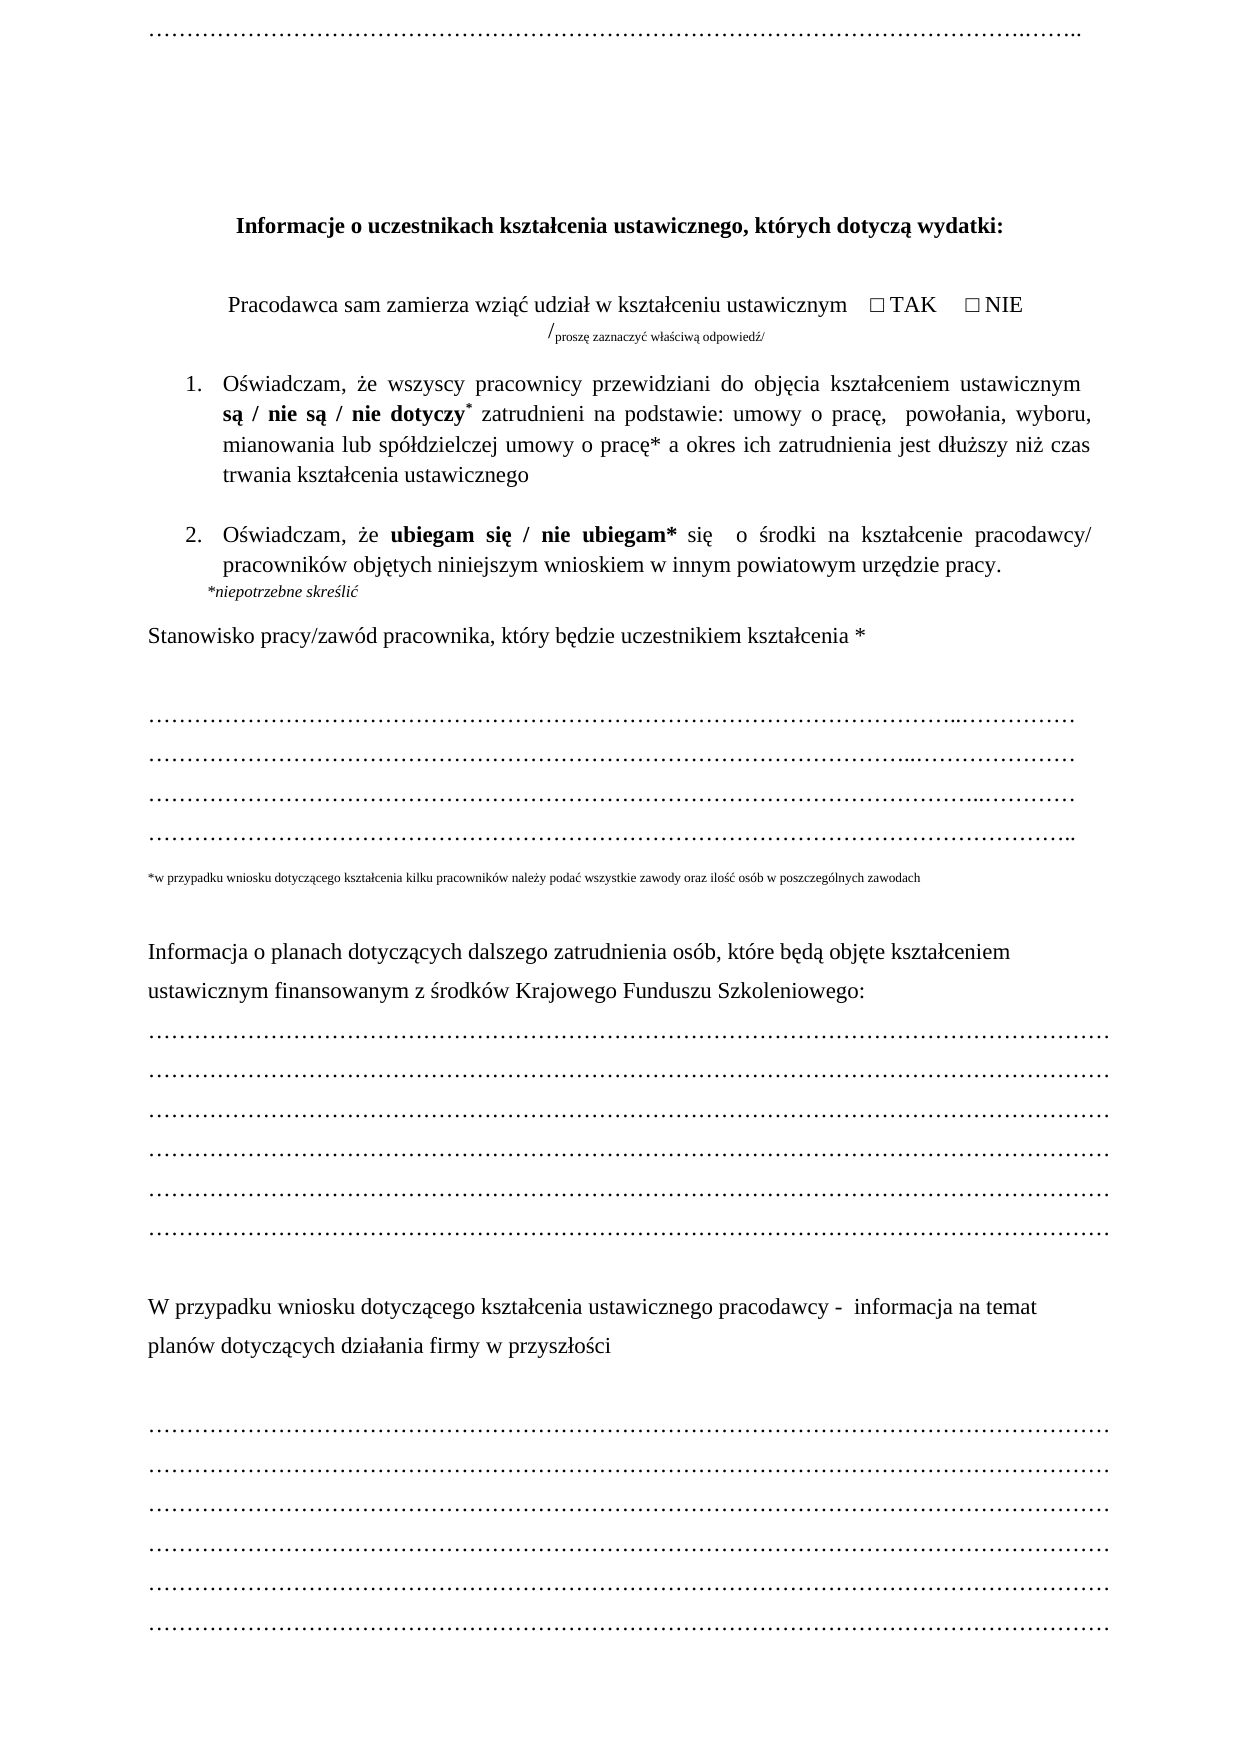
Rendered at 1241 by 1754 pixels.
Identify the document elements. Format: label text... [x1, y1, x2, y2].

text ………………………………………………………………………………………………………….. [148, 819, 1093, 846]
list Oświadczam, że wszyscy pracownicy przewidziani do objęcia kształceniem ustawicznym są / nie są / nie dotyczy* zatrudnieni na podstawie: umowy o pracę, powołania, wyboru, mianowania lub spółdzielczej umowy o pracę* a okres ich zatrudnienia jest dłuższy niż czas trwania kształcenia ustawicznego [185, 370, 1093, 487]
list Oświadczam, że ubiegam się / nie ubiegam* się o środki na kształcenie pracodawcy/ pracowników objętych niniejszym wnioskiem w innym powiatowym urzędzie pracy. [185, 521, 1093, 578]
text ……………………………………………………………………………………………..…………… [148, 701, 1093, 727]
text *w przypadku wniosku dotyczącego kształcenia kilku pracowników należy podać wszystkie zawody oraz ilość osób w poszczególnych zawodach [148, 859, 1122, 885]
text …………………………………………………………………………………………………….…….. [148, 15, 1093, 41]
text ……………………………………………………………………………………………………………………………………………………………………………………………………………………………………………………………………………………………………………………………………………………………………………………………………………………………………………………………………………………………………………………………………………………………………………………………………………………………………………………………………………………………… [148, 1017, 1122, 1241]
text Pracodawca sam zamierza wziąć udział w kształceniu ustawicznym □ TAK □ NIE [148, 291, 1093, 317]
text Informacje o uczestnikach kształcenia ustawicznego, których dotyczą wydatki: [148, 212, 1093, 238]
text ……………………………………………………………………………………………………………………………………………………………………………………………………………………………………………………………………………………………………………………………………………………………………………………………………………………………………………………………………………………………………………………………………………………………………………………………………………………………………………………………………………………………… [148, 1412, 1122, 1635]
text *niepotrzebne skreślić [148, 582, 1093, 615]
text ………………………………………………………………………………………………..………… [148, 780, 1093, 806]
text ………………………………………………………………………………………..………………… [148, 740, 1093, 767]
text /proszę zaznaczyć właściwą odpowiedź/ [148, 317, 1093, 344]
text W przypadku wniosku dotyczącego kształcenia ustawicznego pracodawcy - informacja na temat planów dotyczących działania firmy w przyszłości [148, 1293, 1093, 1359]
text Stanowisko pracy/zawód pracownika, który będzie uczestnikiem kształcenia * [148, 622, 1093, 648]
text Informacja o planach dotyczących dalszego zatrudnienia osób, które będą objęte kształceniem ustawicznym finansowanym z środków Krajowego Funduszu Szkoleniowego: [148, 938, 1122, 1004]
